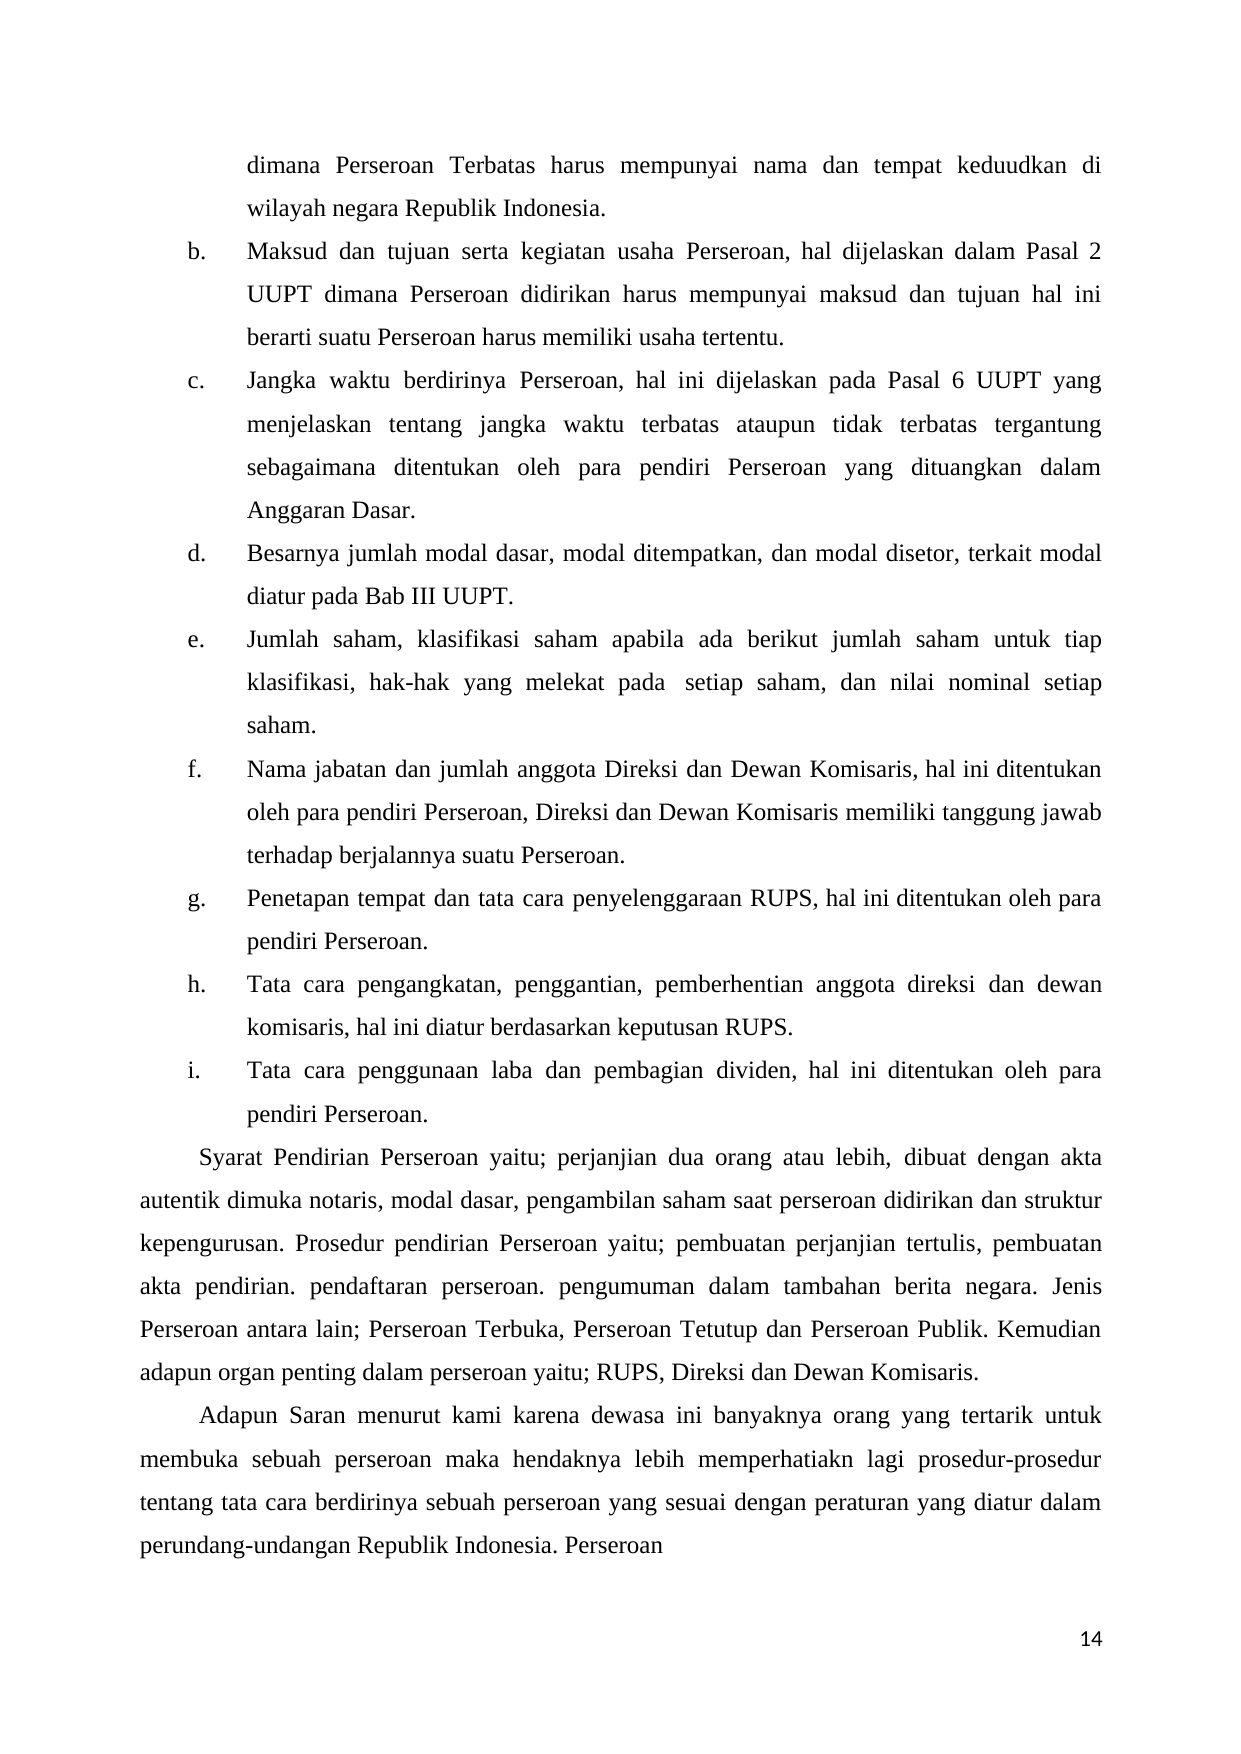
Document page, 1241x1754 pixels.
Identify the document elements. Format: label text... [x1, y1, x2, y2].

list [187, 150, 1102, 222]
text Adapun Saran menurut kami karena dewasa ini banyaknya orang yang tertarik untuk membuka sebuah perseroan maka hendaknya lebih memperhatiakn lagi prosedur-prosedur tentang tata cara berdirinya sebuah perseroan yang sesuai dengan peraturan yang diatur dalam perundang-undangan Republik Indonesia. Perseroan [139, 1401, 1102, 1559]
list Besarnya jumlah modal dasar, modal ditempatkan, dan modal disetor, terkait modal diatur pada Bab III UUPT. [187, 538, 1102, 610]
list Jangka waktu berdirinya Perseroan, hal ini dijelaskan pada Pasal 6 UUPT yang menjelaskan tentang jangka waktu terbatas ataupun tidak terbatas tergantung sebagaimana ditentukan oleh para pendiri Perseroan yang dituangkan dalam Anggaran Dasar. [187, 366, 1102, 524]
list Jumlah saham, klasifikasi saham apabila ada berikut jumlah saham untuk tiap klasifikasi, hak-hak yang melekat pada setiap saham, dan nilai nominal setiap saham. [187, 624, 1102, 739]
list Tata cara penggunaan laba dan pembagian dividen, hal ini ditentukan oleh para pendiri Perseroan. [187, 1056, 1102, 1127]
text Syarat Pendirian Perseroan yaitu; perjanjian dua orang atau lebih, dibuat dengan akta autentik dimuka notaris, modal dasar, pengambilan saham saat perseroan didirikan dan struktur kepengurusan. Prosedur pendirian Perseroan yaitu; pembuatan perjanjian tertulis, pembuatan akta pendirian. pendaftaran perseroan. pengumuman dalam tambahan berita negara. Jenis Perseroan antara lain; Perseroan Terbuka, Perseroan Tetutup dan Perseroan Publik. Kemudian adapun organ penting dalam perseroan yaitu; RUPS, Direksi dan Dewan Komisaris. [139, 1142, 1102, 1386]
list Maksud dan tujuan serta kegiatan usaha Perseroan, hal dijelaskan dalam Pasal 2 UUPT dimana Perseroan didirikan harus mempunyai maksud dan tujuan hal ini berarti suatu Perseroan harus memiliki usaha tertentu. [187, 236, 1102, 351]
list Nama jabatan dan jumlah anggota Direksi dan Dewan Komisaris, hal ini ditentukan oleh para pendiri Perseroan, Direksi dan Dewan Komisaris memiliki tanggung jawab terhadap berjalannya suatu Perseroan. [187, 754, 1102, 869]
list Tata cara pengangkatan, penggantian, pemberhentian anggota direksi dan dewan komisaris, hal ini diatur berdasarkan keputusan RUPS. [187, 969, 1102, 1041]
list Penetapan tempat dan tata cara penyelenggaraan RUPS, hal ini ditentukan oleh para pendiri Perseroan. [187, 883, 1102, 955]
